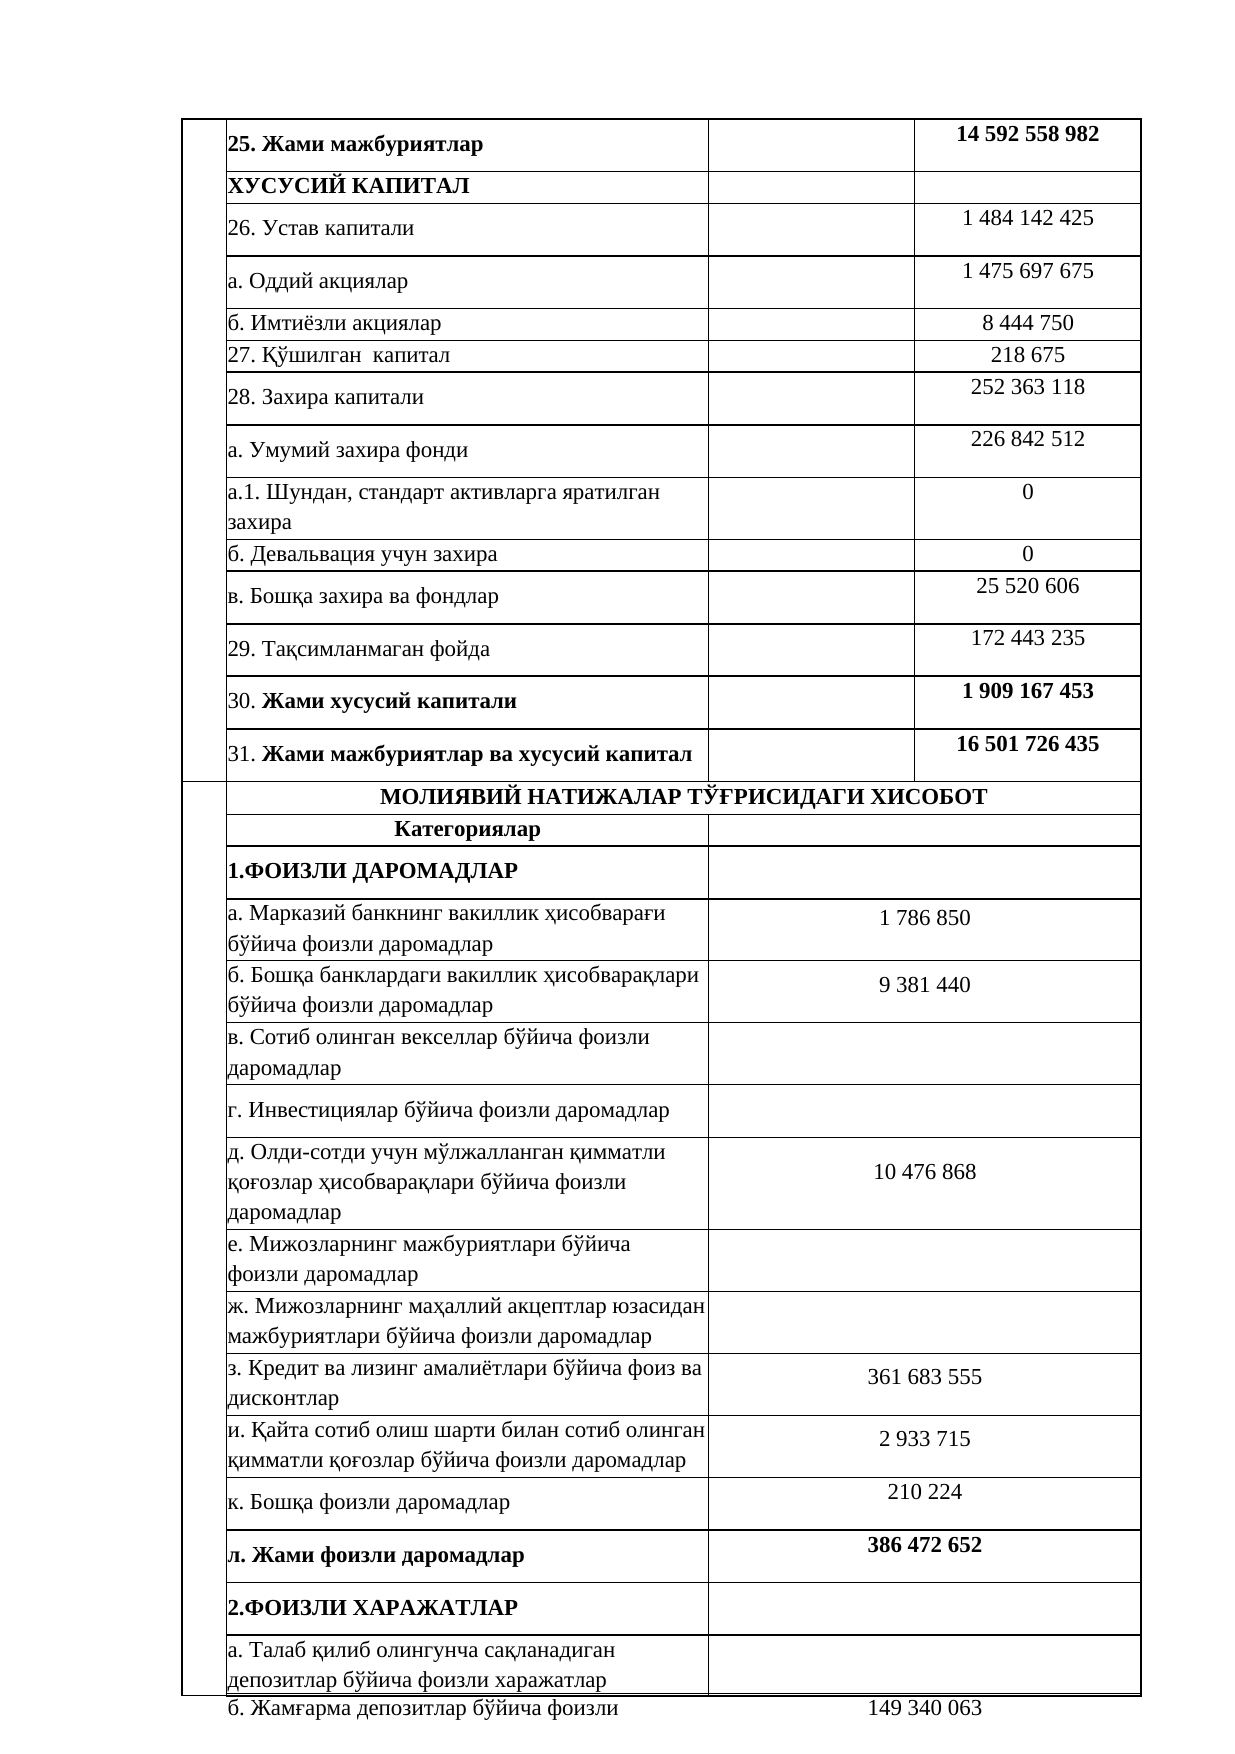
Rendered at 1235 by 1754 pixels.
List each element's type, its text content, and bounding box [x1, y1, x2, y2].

table_cell [709, 815, 1140, 845]
table_cell 361 683 555 [709, 1354, 1140, 1414]
table_cell [709, 572, 914, 623]
table_cell а.1. Шундан, стандарт активларга яратилган захира [227, 478, 708, 538]
table_cell [709, 1230, 1140, 1291]
table_cell 2.ФОИЗЛИ ХАРАЖАТЛАР [227, 1583, 708, 1634]
table_cell з. Кредит ва лизинг амалиётлари бўйича фоиз ва дисконтлар [227, 1354, 708, 1414]
table_cell [709, 478, 914, 538]
table_cell д. Олди-сотди учун мўлжалланган қимматли қоғозлар ҳисобварақлари бўйича фоизли даромадлар [227, 1138, 708, 1228]
table_cell 8 444 750 [915, 309, 1140, 339]
table_cell 28. Захира капитали [227, 373, 708, 424]
table_cell [709, 309, 914, 339]
table_cell [709, 625, 914, 675]
table_cell 2 933 715 [709, 1416, 1140, 1476]
table_cell [709, 677, 914, 728]
table_cell л. Жами фоизли даромадлар [227, 1531, 708, 1582]
table_cell а. Марказий банкнинг вакиллик ҳисобварағи бўйича фоизли даромадлар [227, 900, 708, 960]
table_cell а. Оддий акциялар [227, 257, 708, 308]
table_cell [709, 120, 914, 171]
table_cell 172 443 235 [915, 625, 1140, 675]
table_cell [709, 1583, 1140, 1634]
table_cell 25. Жами мажбуриятлар [227, 120, 708, 171]
table_cell в. Сотиб олинган векселлар бўйича фоизли даромадлар [227, 1023, 708, 1084]
table_cell [709, 1023, 1140, 1084]
table_cell г. Инвестициялар бўйича фоизли даромадлар [227, 1085, 708, 1136]
table_cell а. Талаб қилиб олингунча сақланадиган депозитлар бўйича фоизли харажатлар [227, 1636, 708, 1692]
table_cell б. Имтиёзли акциялар [227, 309, 708, 339]
table_cell 210 224 [709, 1478, 1140, 1529]
table_cell 9 381 440 [709, 961, 1140, 1022]
table_cell [709, 373, 914, 424]
table_cell [709, 1636, 1140, 1692]
table_cell [709, 1292, 1140, 1352]
table_cell 1 909 167 453 [915, 677, 1140, 728]
table_cell 30. Жами хусусий капитали [227, 677, 708, 728]
table_cell 0 [915, 478, 1140, 538]
table_cell [915, 172, 1140, 202]
table_cell 386 472 652 [709, 1531, 1140, 1582]
table_cell 10 476 868 [709, 1138, 1140, 1228]
table_cell е. Мижозларнинг мажбуриятлари бўйича фоизли даромадлар [227, 1230, 708, 1291]
table_cell [709, 730, 914, 781]
table_cell ХУСУСИЙ КАПИТАЛ [227, 172, 708, 202]
table_cell к. Бошқа фоизли даромадлар [227, 1478, 708, 1529]
table_cell [709, 204, 914, 255]
table_cell 226 842 512 [915, 426, 1140, 476]
table_cell 1 475 697 675 [915, 257, 1140, 308]
table_cell [709, 540, 914, 570]
table_cell [709, 172, 914, 202]
table_cell 16 501 726 435 [915, 730, 1140, 781]
table_cell 1.ФОИЗЛИ ДАРОМАДЛАР [227, 847, 708, 898]
table_cell Категориялар [227, 815, 708, 845]
table_cell 29. Тақсимланмаган фойда [227, 625, 708, 675]
table_cell 25 520 606 [915, 572, 1140, 623]
table_cell 218 675 [915, 341, 1140, 371]
table_cell и. Қайта сотиб олиш шарти билан сотиб олинган қимматли қоғозлар бўйича фоизли даромадлар [227, 1416, 708, 1476]
table_cell б. Бошқа банклардаги вакиллик ҳисобварақлари бўйича фоизли даромадлар [227, 961, 708, 1022]
table_cell [709, 847, 1140, 898]
table_cell 26. Устав капитали [227, 204, 708, 255]
table_cell [709, 341, 914, 371]
table_cell 27. Қўшилган капитал [227, 341, 708, 371]
table_cell [709, 426, 914, 476]
table_cell [709, 257, 914, 308]
table_cell МОЛИЯВИЙ НАТИЖАЛАР ТЎҒРИСИДАГИ ХИСОБОТ [227, 782, 1140, 813]
table_cell 0 [915, 540, 1140, 570]
table_cell 0 [183, 782, 226, 1695]
table_cell в. Бошқа захира ва фондлар [227, 572, 708, 623]
table_cell ж. Мижозларнинг маҳаллий акцептлар юзасидан мажбуриятлари бўйича фоизли даромадлар [227, 1292, 708, 1352]
table_cell 14 592 558 982 [915, 120, 1140, 171]
table_cell 252 363 118 [915, 373, 1140, 424]
table_cell [709, 1085, 1140, 1136]
table_cell а. Умумий захира фонди [227, 426, 708, 476]
table_cell 1 484 142 425 [915, 204, 1140, 255]
table_cell 1 786 850 [709, 900, 1140, 960]
table_cell 31. Жами мажбуриятлар ва хусусий капитал [227, 730, 708, 781]
table_cell б. Девальвация учун захира [227, 540, 708, 570]
